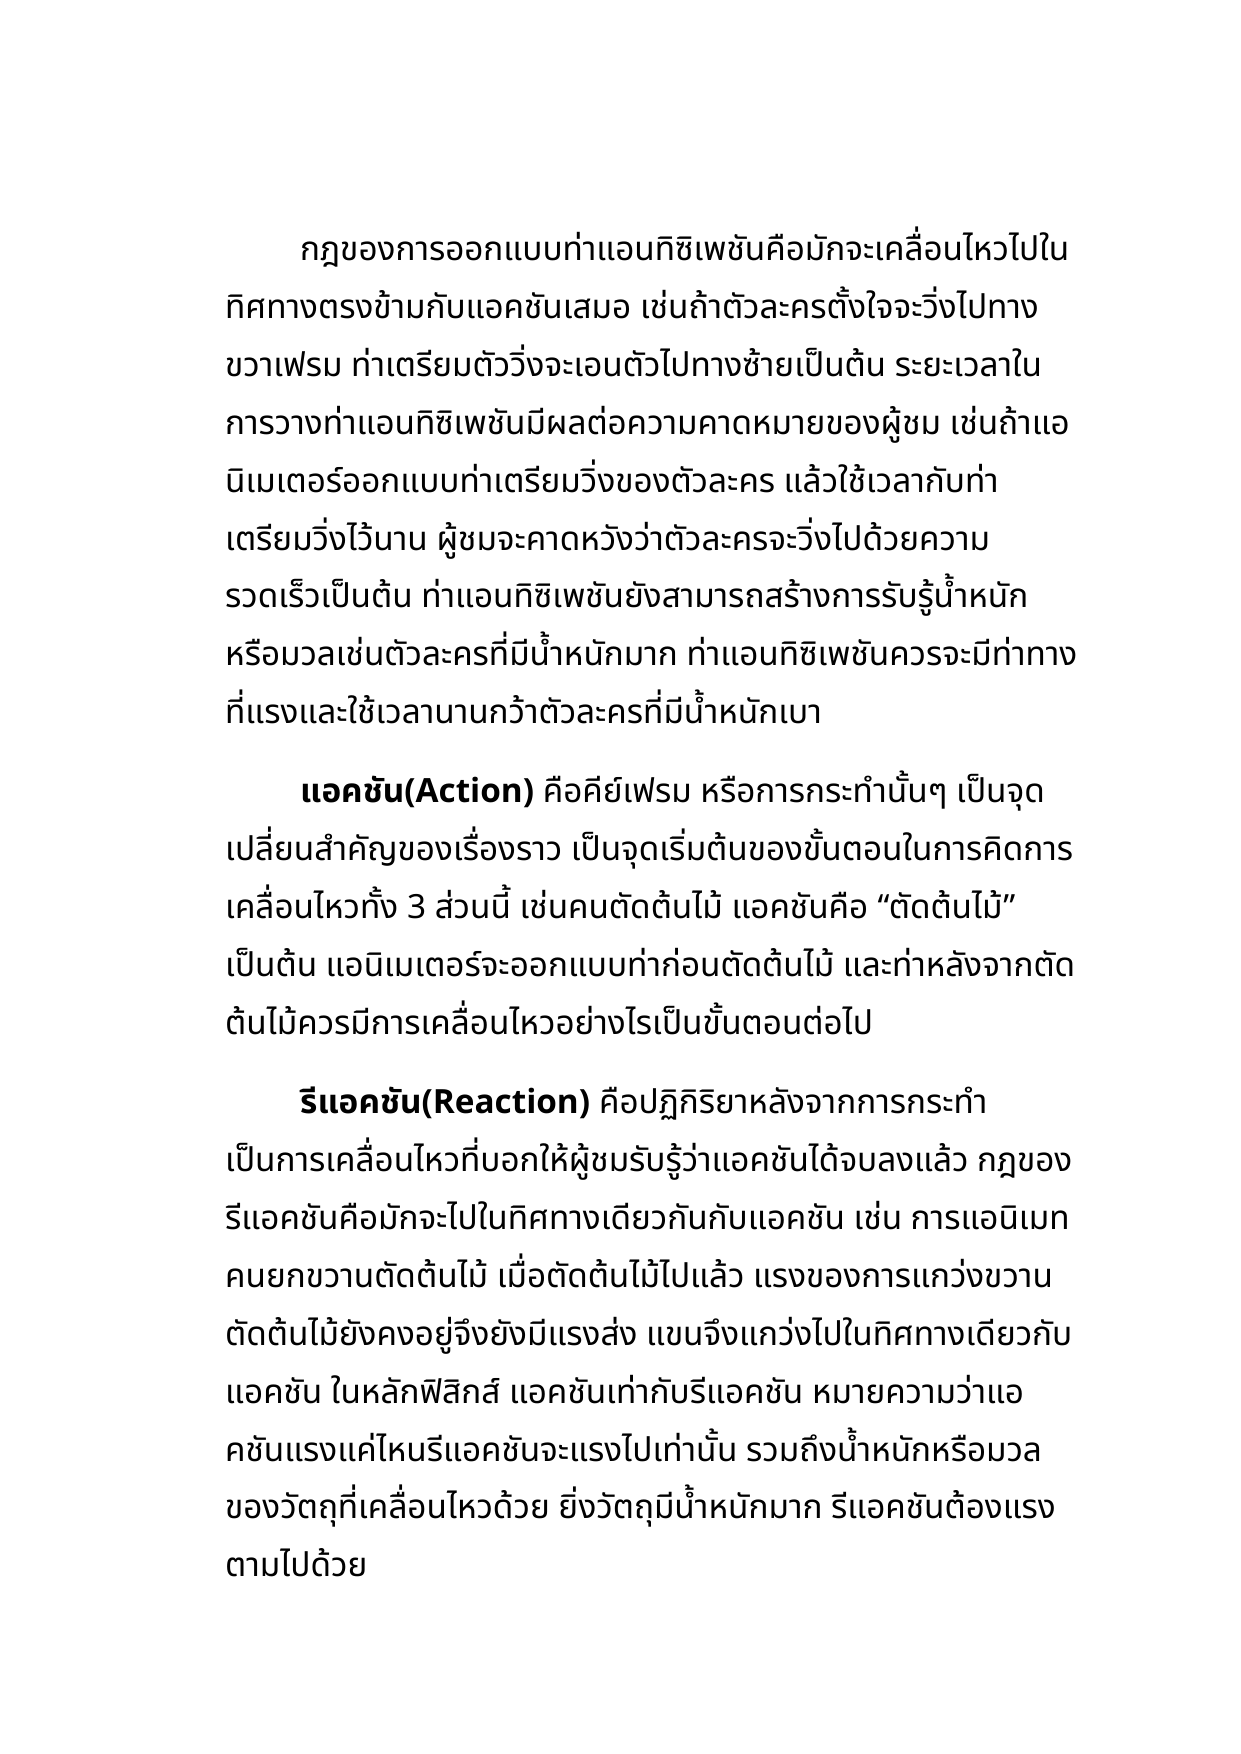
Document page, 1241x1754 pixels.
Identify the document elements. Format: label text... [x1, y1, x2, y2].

text รีแอคชัน(Reaction) คือปฏิกิริยาหลังจากการกระทำ เป็นการเคลื่อนไหวที่บอกให้ผู้ชมรับรู้ว่าแอคชันได้จบลงแล้ว กฎของรีแอคชันคือมักจะไปในทิศทางเดียวกันกับแอคชัน เช่น การแอนิเมทคนยกขวานตัดต้นไม้ เมื่อตัดต้นไม้ไปแล้ว แรงของการแกว่งขวานตัดต้นไม้ยังคงอยู่จึงยังมีแรงส่ง แขนจึงแกว่งไปในทิศทางเดียวกับแอคชัน ในหลักฟิสิกส์ แอคชันเท่ากับรีแอคชัน หมายความว่าแอคชันแรงแค่ไหนรีแอคชันจะแรงไปเท่านั้น รวมถึงน้ำหนักหรือมวลของวัตถุที่เคลื่อนไหวด้วย ยิ่งวัตถุมีน้ำหนักมาก รีแอคชันต้องแรงตามไปด้วย [225, 1078, 1078, 1592]
text แอคชัน(Action) คือคีย์เฟรม หรือการกระทำนั้นๆ เป็นจุดเปลี่ยนสำคัญของเรื่องราว เป็นจุดเริ่มต้นของขั้นตอนในการคิดการเคลื่อนไหวทั้ง 3 ส่วนนี้ เช่นคนตัดต้นไม้ แอคชันคือ “ตัดต้นไม้” เป็นต้น แอนิเมเตอร์จะออกแบบท่าก่อนตัดต้นไม้ และท่าหลังจากตัดต้นไม้ควรมีการเคลื่อนไหวอย่างไรเป็นขั้นตอนต่อไป [225, 767, 1078, 1049]
text กฎของการออกแบบท่าแอนทิซิเพชันคือมักจะเคลื่อนไหวไปในทิศทางตรงข้ามกับแอคชันเสมอ เช่นถ้าตัวละครตั้งใจจะวิ่งไปทางขวาเฟรม ท่าเตรียมตัววิ่งจะเอนตัวไปทางซ้ายเป็นต้น ระยะเวลาในการวางท่าแอนทิซิเพชันมีผลต่อความคาดหมายของผู้ชม เช่นถ้าแอนิเมเตอร์ออกแบบท่าเตรียมวิ่งของตัวละคร แล้วใช้เวลากับท่าเตรียมวิ่งไว้นาน ผู้ชมจะคาดหวังว่าตัวละครจะวิ่งไปด้วยความรวดเร็วเป็นต้น ท่าแอนทิซิเพชันยังสามารถสร้างการรับรู้น้ำหนักหรือมวลเช่นตัวละครที่มีน้ำหนักมาก ท่าแอนทิซิเพชันควรจะมีท่าทางที่แรงและใช้เวลานานกว้าตัวละครที่มีน้ำหนักเบา [225, 225, 1078, 739]
